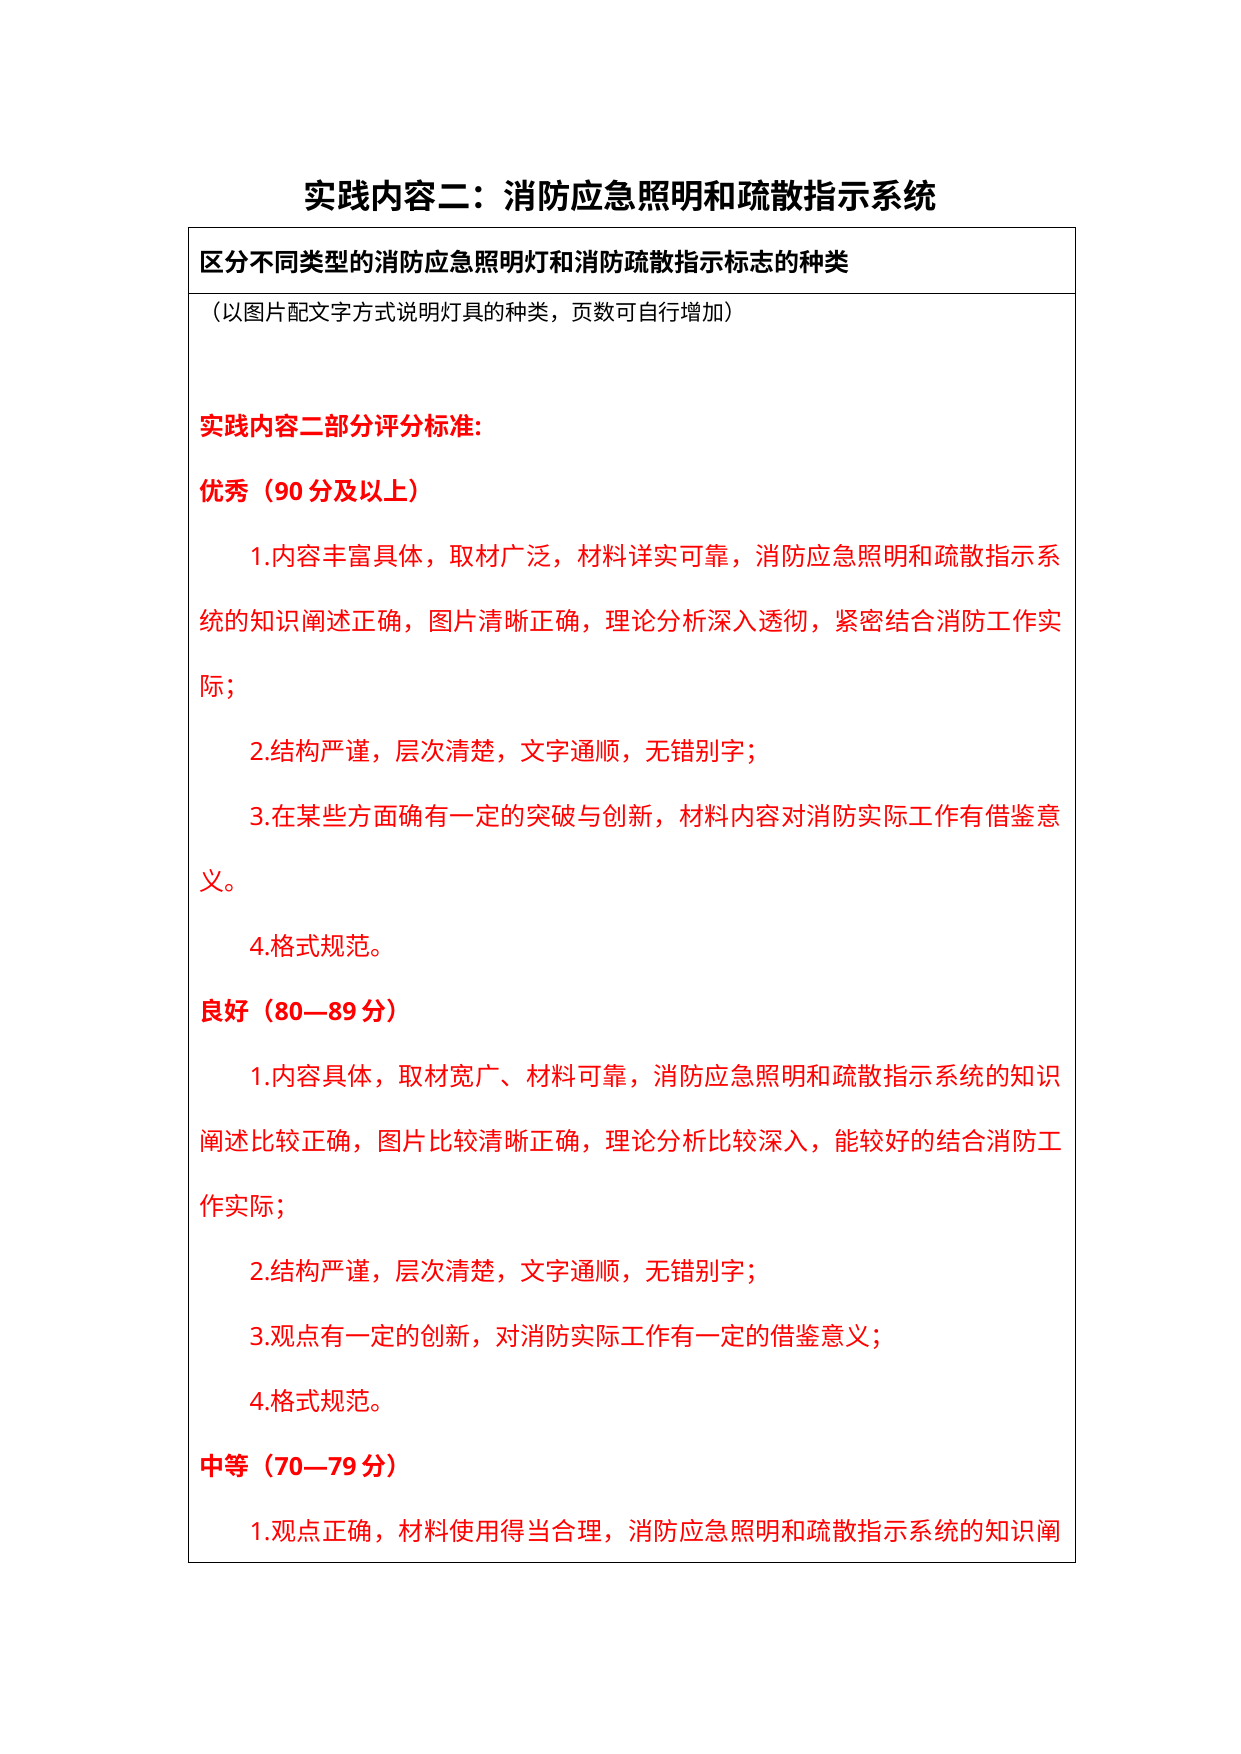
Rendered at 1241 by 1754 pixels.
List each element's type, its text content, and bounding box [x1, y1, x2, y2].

table_header 区分不同类型的消防应急照明灯和消防疏散指示标志的种类 [189, 228, 1075, 293]
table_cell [189, 294, 1075, 1562]
text 实践内容二：消防应急照明和疏散指示系统 [187, 162, 1053, 227]
